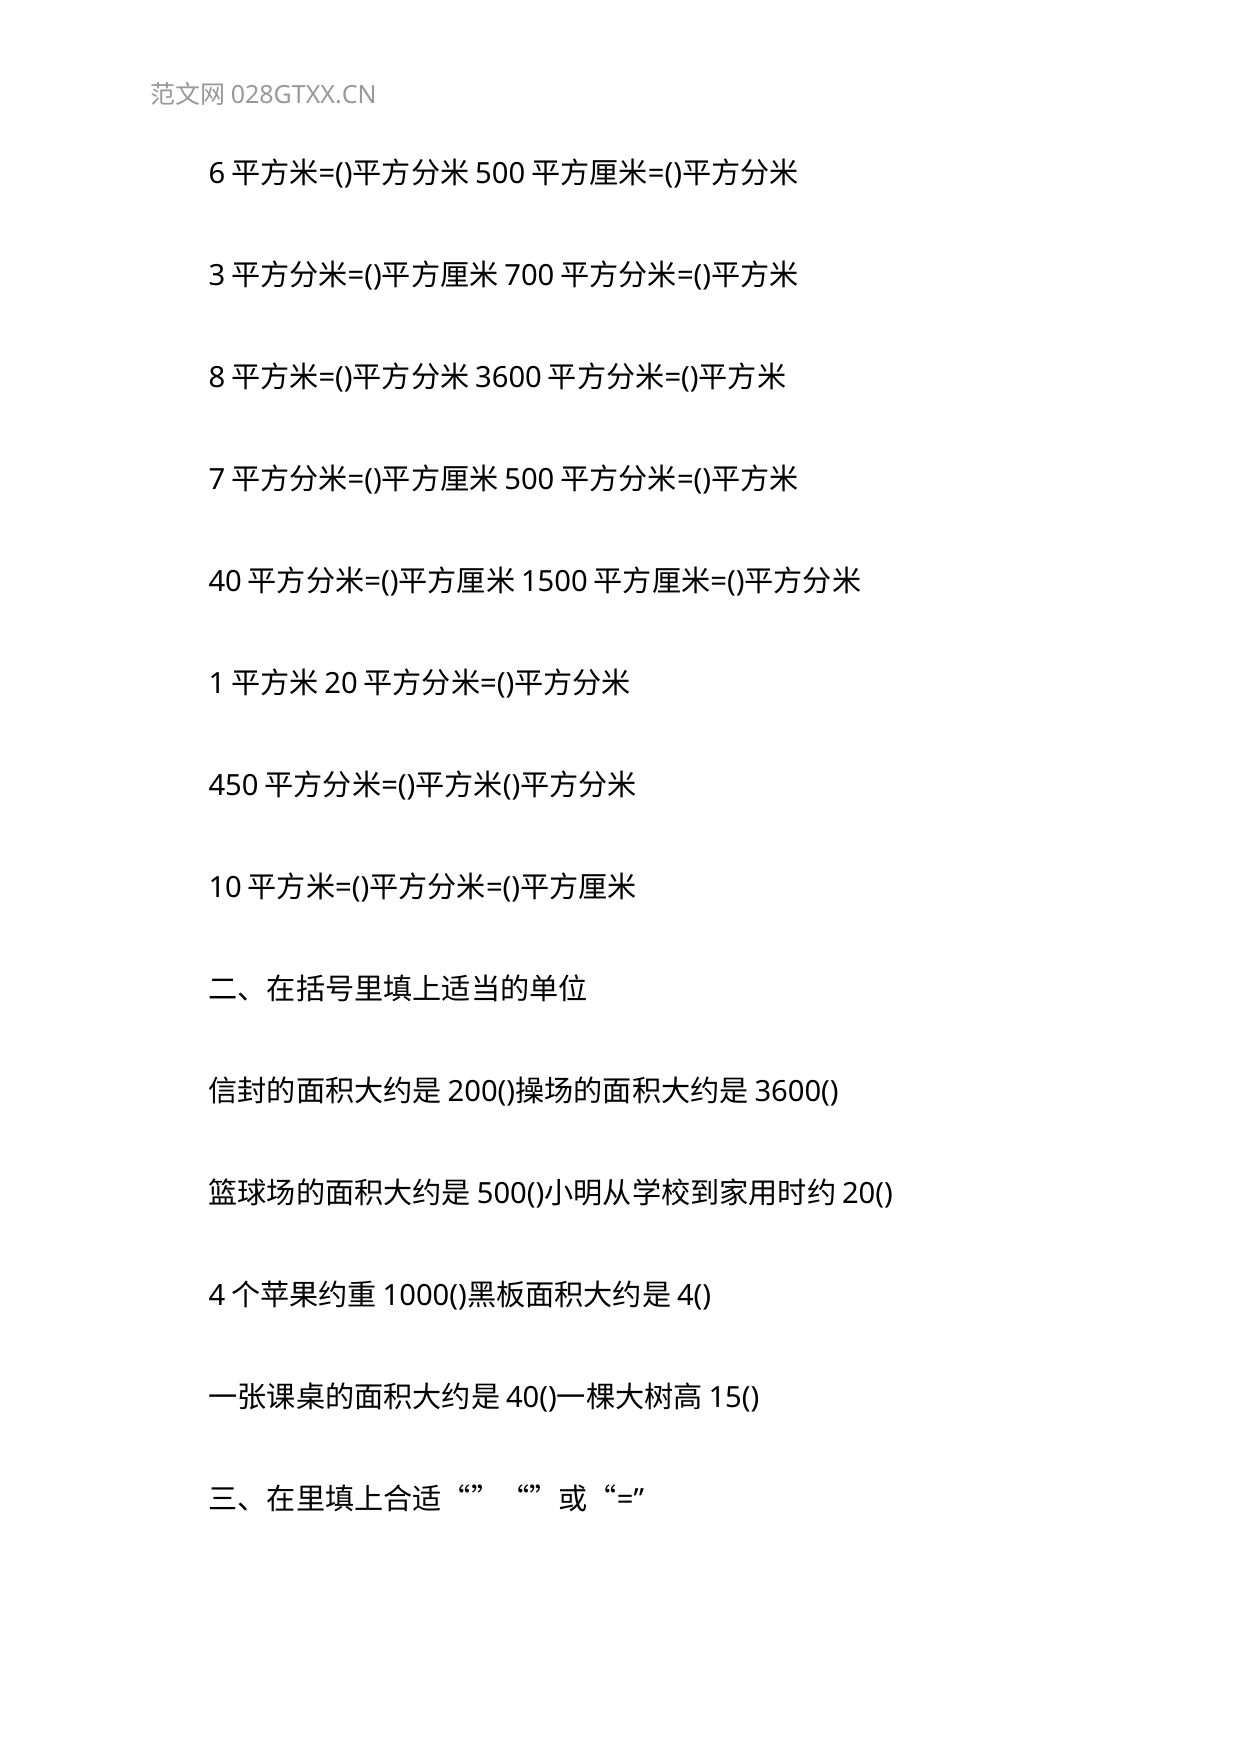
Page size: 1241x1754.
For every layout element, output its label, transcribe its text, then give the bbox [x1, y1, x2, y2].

text 一张课桌的面积大约是40()一棵大树高15() [150, 1373, 1090, 1416]
text 450平方分米=()平方米()平方分米 [150, 762, 1090, 804]
text 4个苹果约重1000()黑板面积大约是4() [150, 1272, 1090, 1314]
text 3平方分米=()平方厘米700平方分米=()平方米 [150, 252, 1090, 294]
text 40平方分米=()平方厘米1500平方厘米=()平方分米 [150, 558, 1090, 600]
text 三、在里填上合适“”“”或“=” [150, 1476, 1090, 1518]
text 10平方米=()平方分米=()平方厘米 [150, 864, 1090, 906]
text 篮球场的面积大约是500()小明从学校到家用时约20() [150, 1169, 1090, 1212]
text 二、在括号里填上适当的单位 [150, 966, 1090, 1008]
text 7平方分米=()平方厘米500平方分米=()平方米 [150, 456, 1090, 498]
text 8平方米=()平方分米3600平方分米=()平方米 [150, 354, 1090, 396]
text 1平方米20平方分米=()平方分米 [150, 660, 1090, 702]
text 6平方米=()平方分米500平方厘米=()平方分米 [150, 150, 1090, 192]
text 信封的面积大约是200()操场的面积大约是3600() [150, 1068, 1090, 1110]
